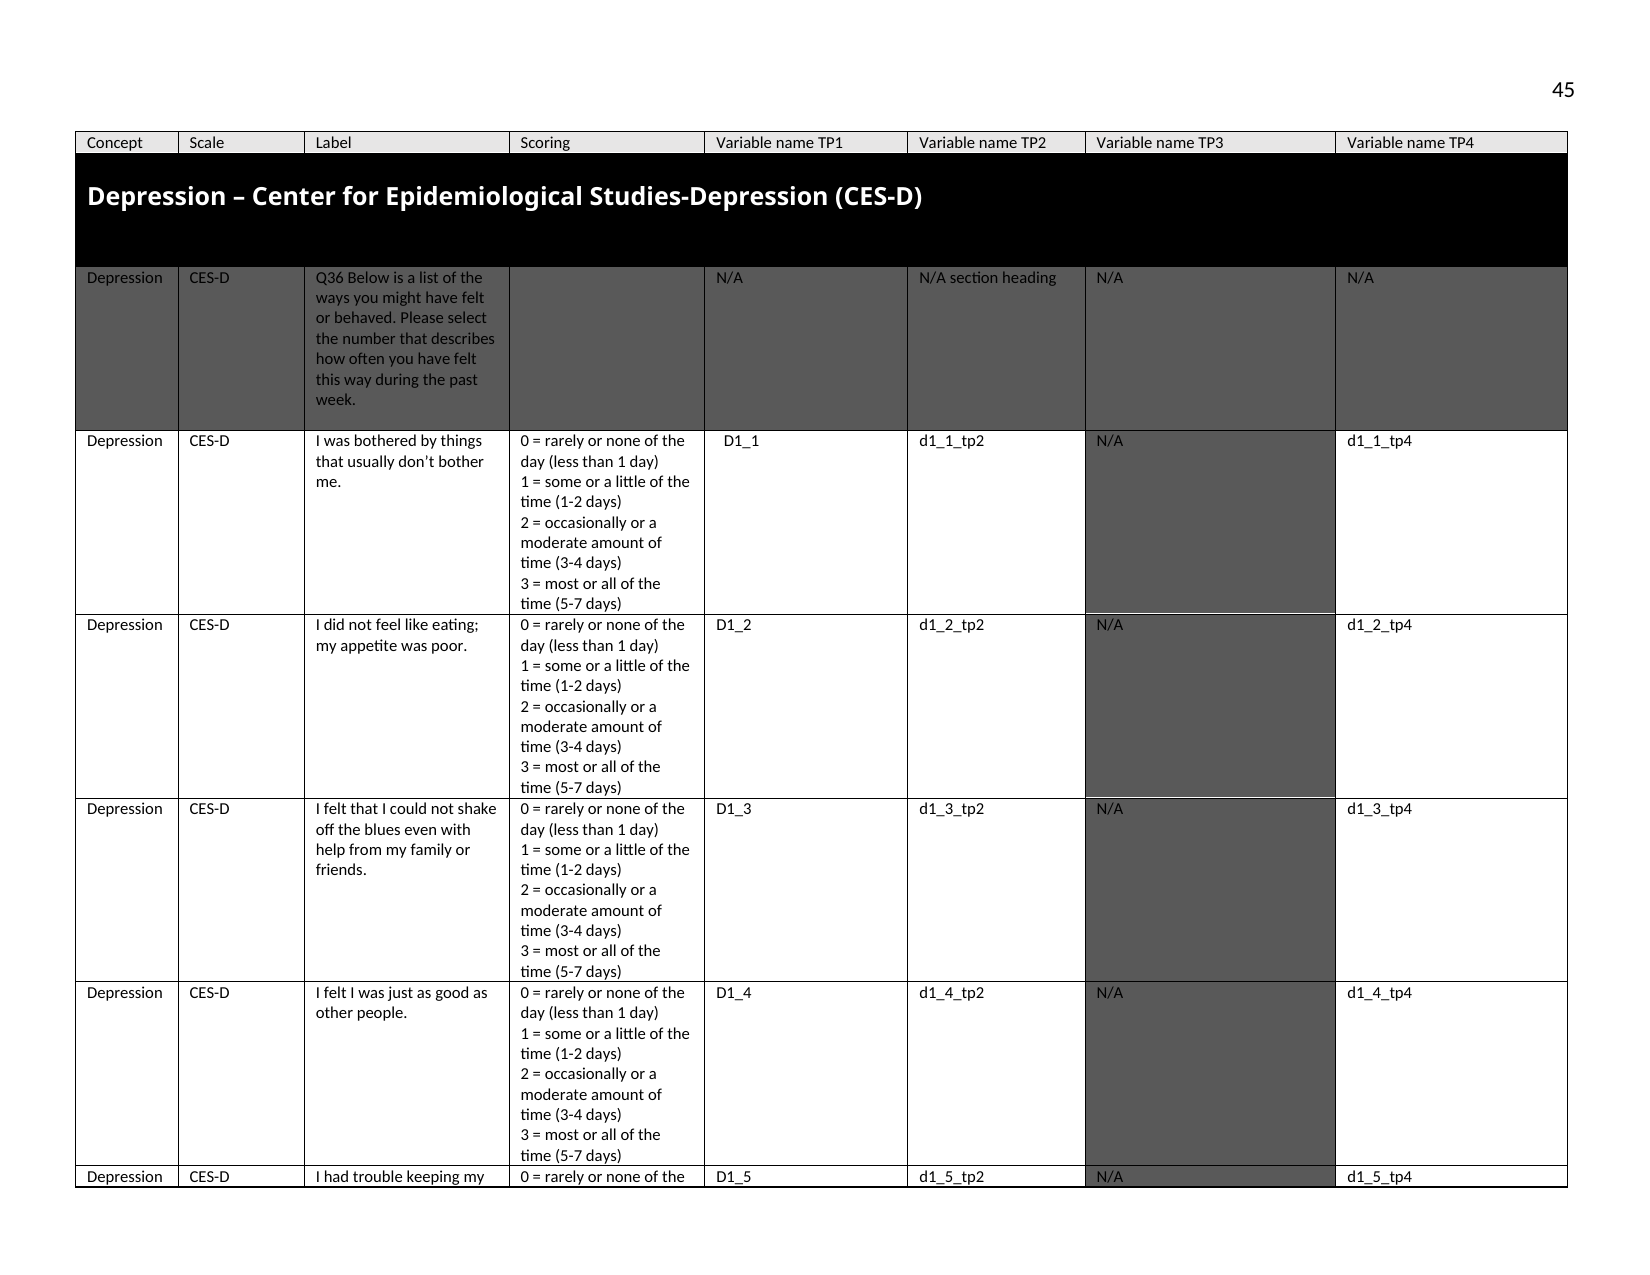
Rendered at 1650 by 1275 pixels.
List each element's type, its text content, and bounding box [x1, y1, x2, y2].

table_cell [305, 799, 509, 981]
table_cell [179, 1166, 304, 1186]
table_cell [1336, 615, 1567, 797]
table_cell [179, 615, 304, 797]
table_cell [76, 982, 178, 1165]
table_header Variable name TP3 [1086, 132, 1335, 152]
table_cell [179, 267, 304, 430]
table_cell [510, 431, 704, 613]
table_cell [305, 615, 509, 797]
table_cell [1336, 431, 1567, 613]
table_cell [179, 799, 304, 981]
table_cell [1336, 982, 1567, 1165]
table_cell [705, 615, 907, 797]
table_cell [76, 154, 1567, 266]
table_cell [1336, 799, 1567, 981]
table_header Scale [179, 132, 304, 152]
table_header Variable name TP4 [1336, 132, 1567, 152]
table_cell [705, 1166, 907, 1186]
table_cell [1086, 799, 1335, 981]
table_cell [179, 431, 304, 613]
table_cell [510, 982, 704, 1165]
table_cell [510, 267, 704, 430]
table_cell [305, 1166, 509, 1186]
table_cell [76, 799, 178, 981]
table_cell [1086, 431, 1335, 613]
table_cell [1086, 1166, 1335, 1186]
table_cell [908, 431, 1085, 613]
table_header Variable name TP1 [705, 132, 907, 152]
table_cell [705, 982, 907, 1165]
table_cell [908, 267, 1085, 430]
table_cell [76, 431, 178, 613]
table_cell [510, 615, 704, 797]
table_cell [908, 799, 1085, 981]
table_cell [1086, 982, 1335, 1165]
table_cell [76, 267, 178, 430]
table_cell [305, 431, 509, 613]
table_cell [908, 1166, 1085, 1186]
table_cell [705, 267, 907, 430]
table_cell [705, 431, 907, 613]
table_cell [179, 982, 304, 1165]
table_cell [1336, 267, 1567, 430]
table_header Scoring [510, 132, 704, 152]
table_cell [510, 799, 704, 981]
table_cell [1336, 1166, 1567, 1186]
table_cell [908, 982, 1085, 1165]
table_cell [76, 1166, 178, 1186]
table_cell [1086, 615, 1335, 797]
table_header Concept [76, 132, 178, 152]
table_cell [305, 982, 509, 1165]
table_header Variable name TP2 [908, 132, 1085, 152]
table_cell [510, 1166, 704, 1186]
table_header Label [305, 132, 509, 152]
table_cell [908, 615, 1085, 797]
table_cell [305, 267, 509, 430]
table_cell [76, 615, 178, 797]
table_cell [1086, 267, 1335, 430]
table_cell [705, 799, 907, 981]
